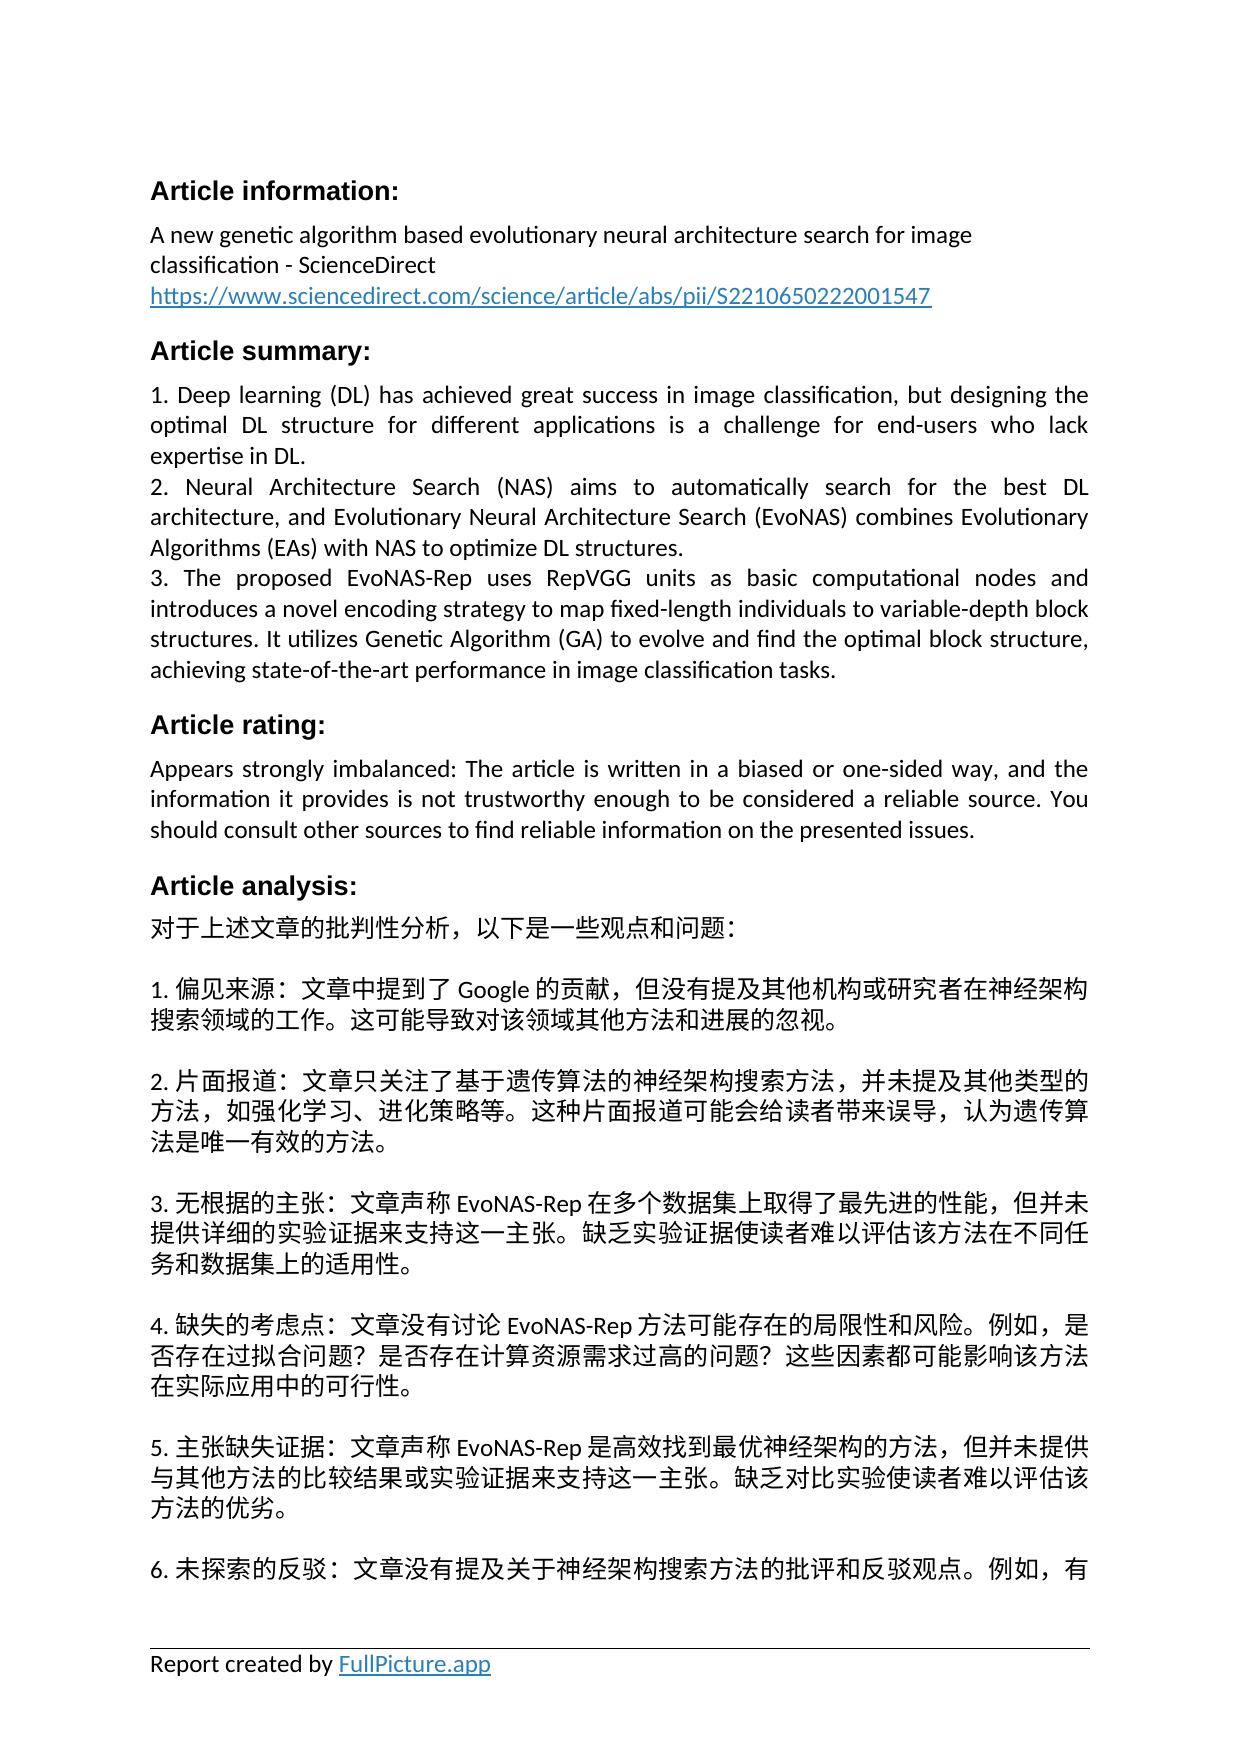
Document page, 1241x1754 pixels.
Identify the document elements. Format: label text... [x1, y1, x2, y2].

text 1. 偏见来源：文章中提到了Google的贡献，但没有提及其他机构或研究者在神经架构搜索领域的工作。这可能导致对该领域其他方法和进展的忽视。 [150, 974, 1090, 1035]
text 5. 主张缺失证据：文章声称EvoNAS-Rep是高效找到最优神经架构的方法，但并未提供与其他方法的比较结果或实验证据来支持这一主张。缺乏对比实验使读者难以评估该方法的优劣。 [150, 1432, 1090, 1524]
text 4. 缺失的考虑点：文章没有讨论EvoNAS-Rep方法可能存在的局限性和风险。例如，是否存在过拟合问题？是否存在计算资源需求过高的问题？这些因素都可能影响该方法在实际应用中的可行性。 [150, 1310, 1090, 1402]
text 2. 片面报道：文章只关注了基于遗传算法的神经架构搜索方法，并未提及其他类型的方法，如强化学习、进化策略等。这种片面报道可能会给读者带来误导，认为遗传算法是唯一有效的方法。 [150, 1066, 1090, 1157]
text Appears strongly imbalanced: The article is written in a biased or one-sided way, and the information it provides is not trustworthy enough to be considered a reliable source. You should consult other sources to find reliable information on the presented issues. [150, 753, 1090, 844]
text A new genetic algorithm based evolutionary neural architecture search for image classification - ScienceDirecthttps://www.sciencedirect.com/science/article/abs/pii/S2210650222001547 [150, 219, 1090, 310]
subtitle Article rating: [150, 709, 1090, 741]
text 1. Deep learning (DL) has achieved great success in image classification, but designing the optimal DL structure for different applications is a challenge for end-users who lack expertise in DL. [150, 379, 1090, 471]
text 2. Neural Architecture Search (NAS) aims to automatically search for the best DL architecture, and Evolutionary Neural Architecture Search (EvoNAS) combines Evolutionary Algorithms (EAs) with NAS to optimize DL structures. [150, 471, 1090, 562]
subtitle Article summary: [150, 335, 1090, 367]
subtitle Article analysis: [150, 869, 1090, 901]
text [150, 1554, 1090, 1585]
text 3. 无根据的主张：文章声称EvoNAS-Rep在多个数据集上取得了最先进的性能，但并未提供详细的实验证据来支持这一主张。缺乏实验证据使读者难以评估该方法在不同任务和数据集上的适用性。 [150, 1188, 1090, 1279]
text 3. The proposed EvoNAS-Rep uses RepVGG units as basic computational nodes and introduces a novel encoding strategy to map fixed-length individuals to variable-depth block structures. It utilizes Genetic Algorithm (GA) to evolve and find the optimal block structure, achieving state-of-the-art performance in image classification tasks. [150, 562, 1090, 684]
text 对于上述文章的批判性分析，以下是一些观点和问题： [150, 913, 1090, 944]
subtitle Article information: [150, 175, 1090, 206]
